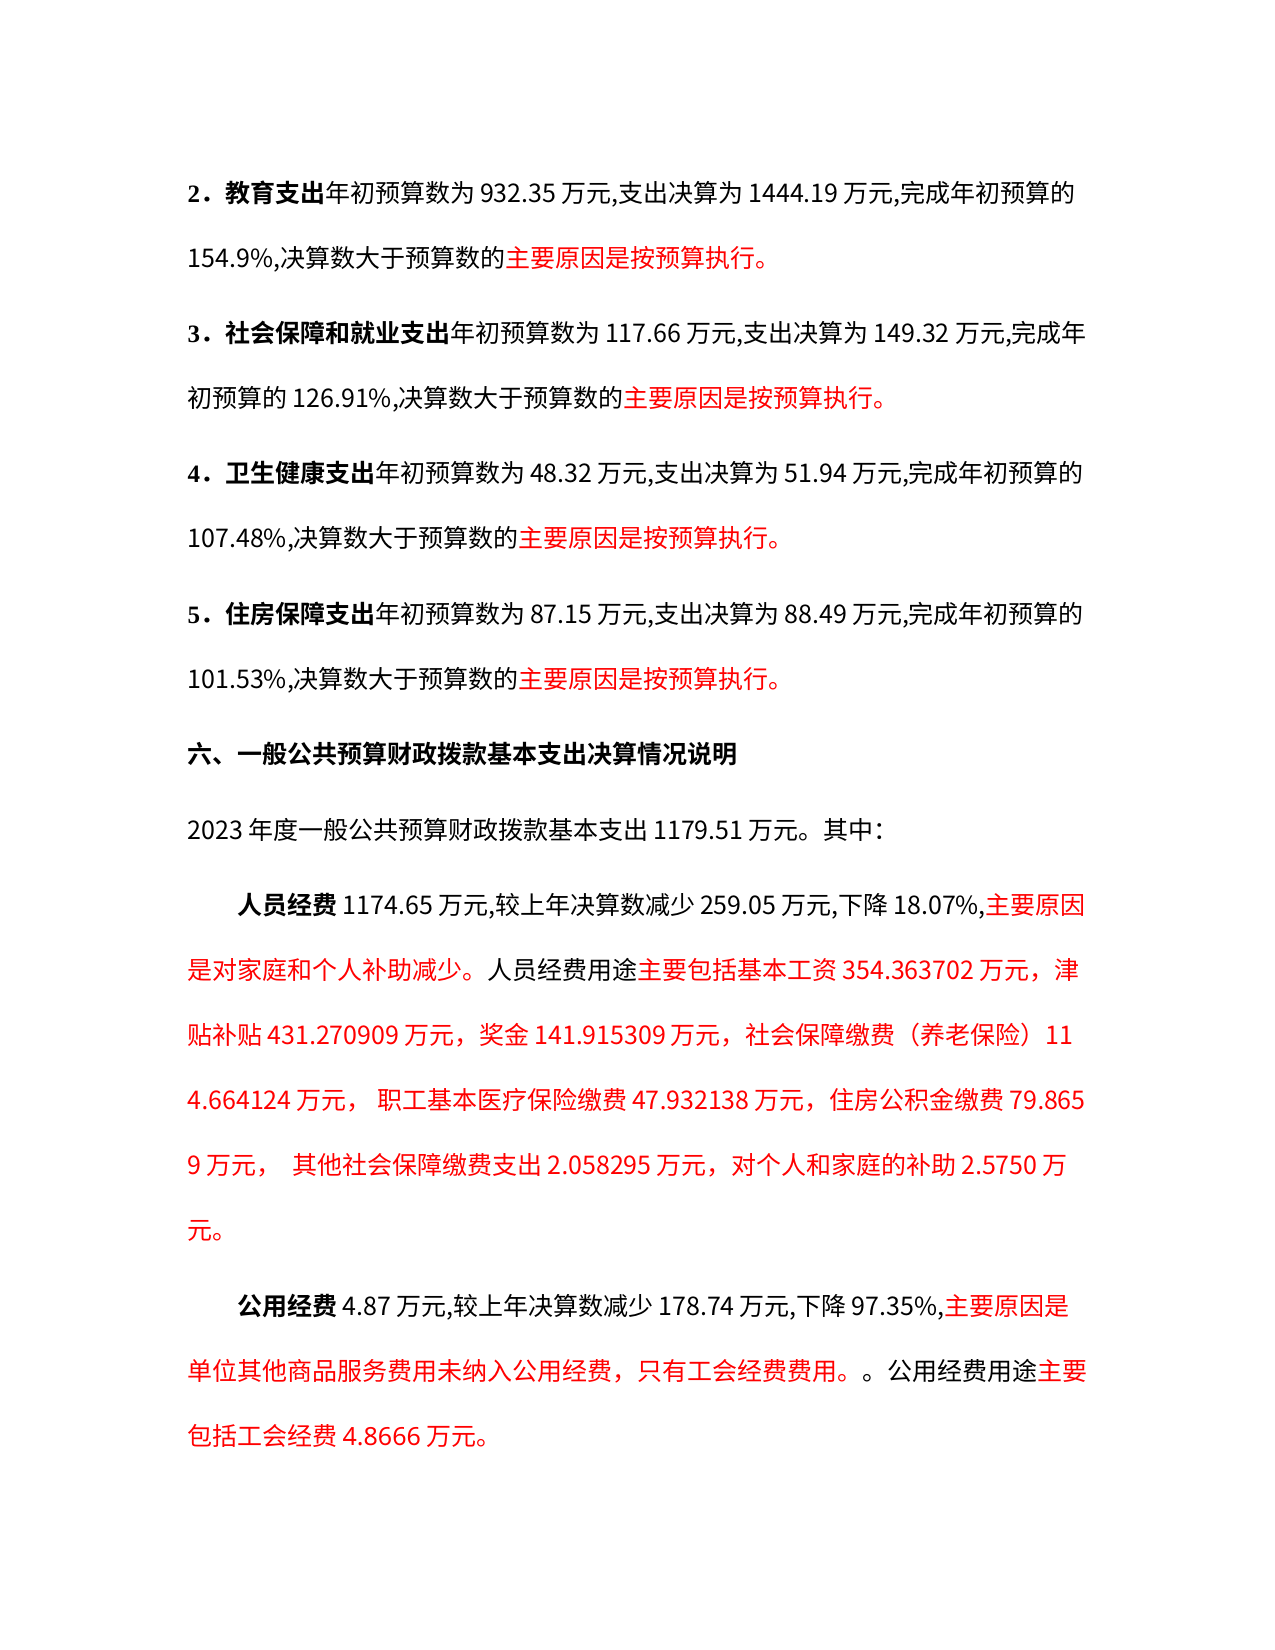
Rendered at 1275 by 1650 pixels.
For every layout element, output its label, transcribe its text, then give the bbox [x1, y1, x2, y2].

text 2023年度一般公共预算财政拨款基本支出1179.51万元。其中： [187, 796, 1087, 861]
text 六、一般公共预算财政拨款基本支出决算情况说明 [187, 720, 1087, 785]
text 2．教育支出年初预算数为932.35万元,支出决算为1444.19万元,完成年初预算的154.9%,决算数大于预算数的主要原因是按预算执行。 [187, 159, 1087, 289]
text 5．住房保障支出年初预算数为87.15万元,支出决算为88.49万元,完成年初预算的101.53%,决算数大于预算数的主要原因是按预算执行。 [187, 580, 1087, 710]
text 4．卫生健康支出年初预算数为48.32万元,支出决算为51.94万元,完成年初预算的107.48%,决算数大于预算数的主要原因是按预算执行。 [187, 439, 1087, 569]
text 人员经费1174.65万元,较上年决算数减少259.05万元,下降18.07%,主要原因是对家庭和个人补助减少。人员经费用途主要包括基本工资354.363702万元，津贴补贴431.270909万元，奖金141.915309万元，社会保障缴费（养老保险）114.664124万元， 职工基本医疗保险缴费47.932138万元，住房公积金缴费79.8659万元， 其他社会保障缴费支出2.058295万元，对个人和家庭的补助2.5750万元。 [187, 871, 1087, 1261]
text 公用经费4.87万元,较上年决算数减少178.74万元,下降97.35%,主要原因是单位其他商品服务费用未纳入公用经费，只有工会经费费用。。公用经费用途主要包括工会经费4.8666万元。 [187, 1272, 1087, 1467]
text 3．社会保障和就业支出年初预算数为117.66万元,支出决算为149.32万元,完成年初预算的126.91%,决算数大于预算数的主要原因是按预算执行。 [187, 299, 1087, 429]
